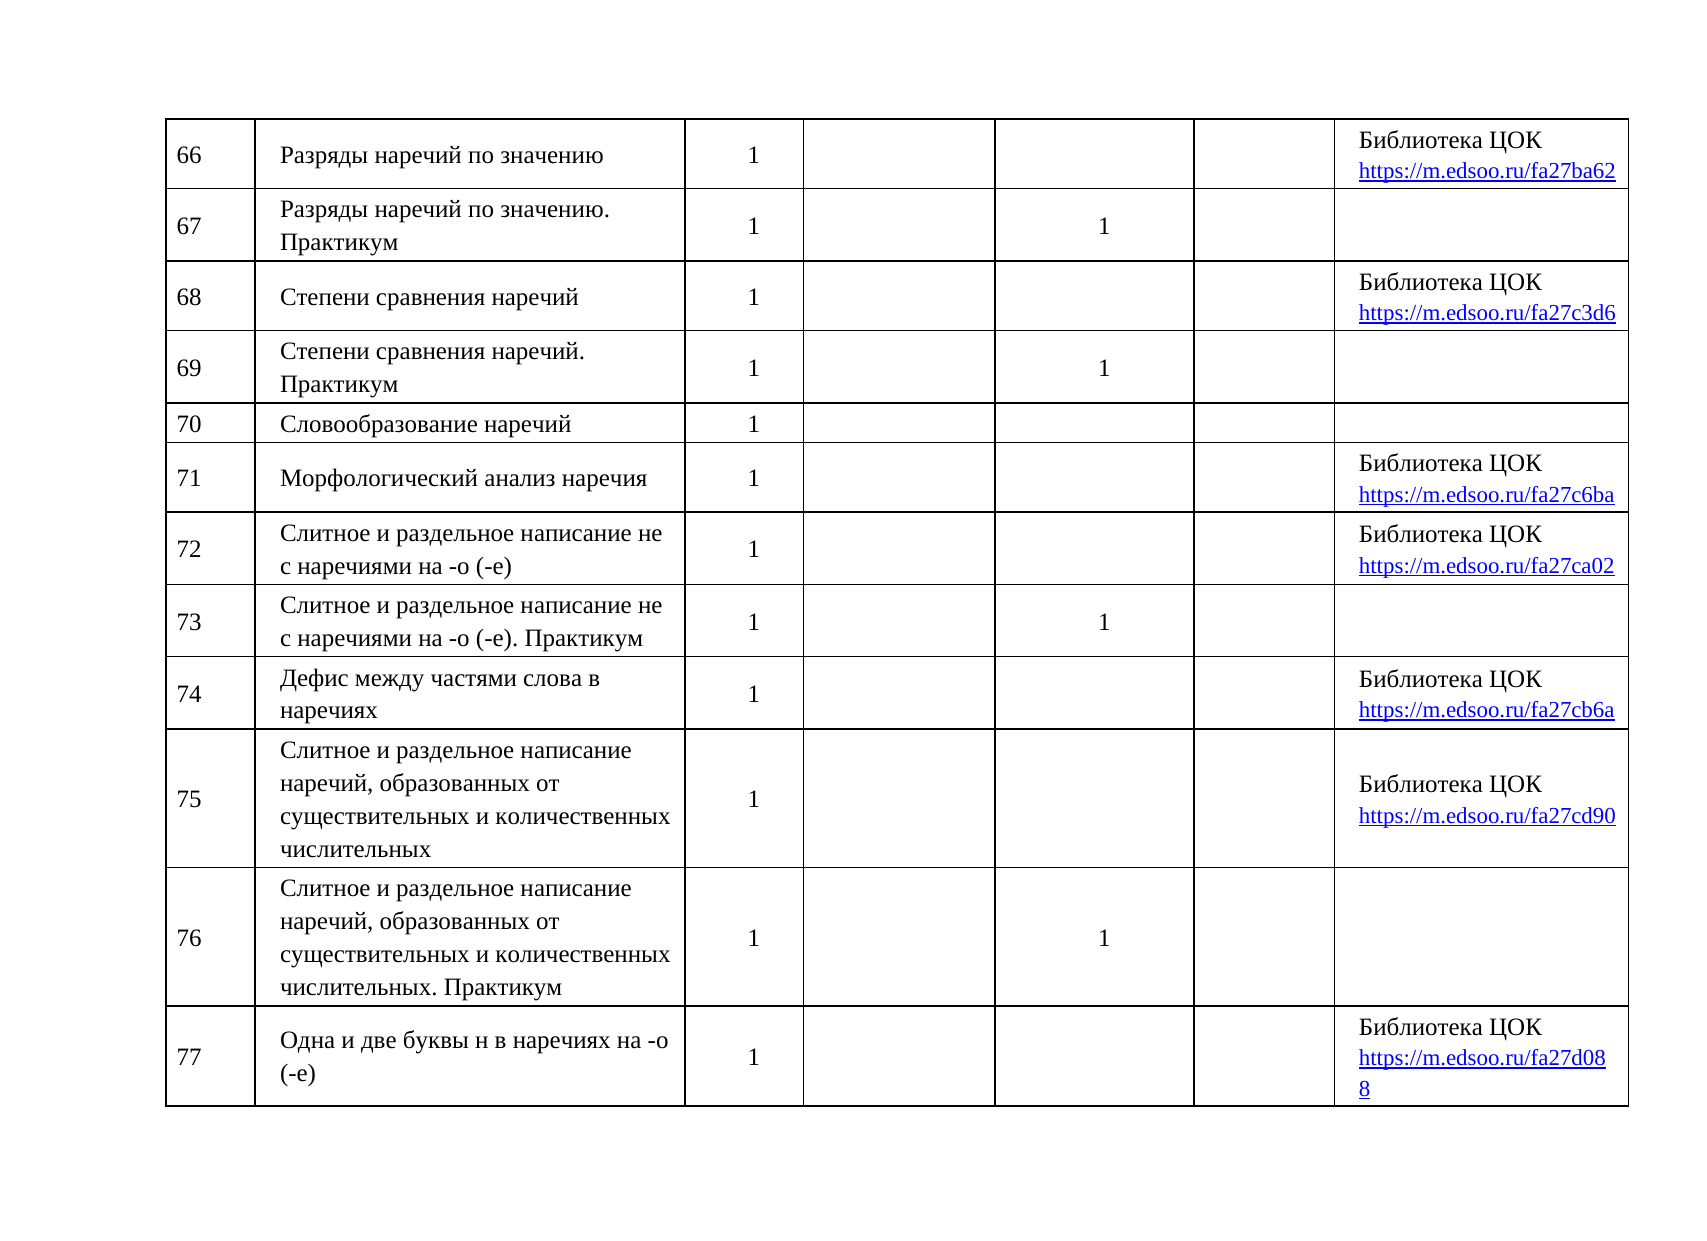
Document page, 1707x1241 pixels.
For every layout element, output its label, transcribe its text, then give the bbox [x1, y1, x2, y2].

table_cell [804, 868, 994, 1005]
table_cell [1195, 657, 1334, 728]
table_cell [804, 443, 994, 511]
table_cell 1 [686, 730, 803, 867]
table_cell [1195, 585, 1334, 656]
table_cell Библиотека ЦОК https://m.edsoo.ru/fa27cd90 [1335, 730, 1628, 867]
table_cell 1 [686, 513, 803, 583]
table_cell 1 [996, 331, 1193, 402]
table_cell [1195, 513, 1334, 583]
table_cell [1195, 404, 1334, 441]
table_cell 1 [686, 443, 803, 511]
table_cell 75 [167, 730, 254, 867]
table_cell Степени сравнения наречий. Практикум [256, 331, 684, 402]
table_cell 1 [686, 868, 803, 1005]
table_cell 66 [167, 120, 254, 188]
table_cell 1 [686, 120, 803, 188]
table_cell Библиотека ЦОК https://m.edsoo.ru/fa27c6ba [1335, 443, 1628, 511]
table_cell [1195, 262, 1334, 330]
table_cell Слитное и раздельное написание наречий, образованных от существительных и количественных числительных. Практикум [256, 868, 684, 1005]
table_cell Морфологический анализ наречия [256, 443, 684, 511]
table_cell Слитное и раздельное написание наречий, образованных от существительных и количественных числительных [256, 730, 684, 867]
table_cell [996, 404, 1193, 441]
table_cell 1 [686, 262, 803, 330]
table_cell [1335, 404, 1628, 441]
table_cell [1195, 189, 1334, 260]
table_cell [1335, 868, 1628, 1005]
table_cell Разряды наречий по значению [256, 120, 684, 188]
table_cell Одна и две буквы н в наречиях на -о (-е) [256, 1007, 684, 1105]
table_cell 1 [686, 585, 803, 656]
table_cell [804, 331, 994, 402]
table_cell Степени сравнения наречий [256, 262, 684, 330]
table_cell [1195, 1007, 1334, 1105]
table_cell [1195, 730, 1334, 867]
table_cell Библиотека ЦОК https://m.edsoo.ru/fa27d088 [1335, 1007, 1628, 1105]
table_cell [996, 120, 1193, 188]
table_cell [804, 730, 994, 867]
table_cell Разряды наречий по значению. Практикум [256, 189, 684, 260]
table_cell [804, 120, 994, 188]
table_cell 70 [167, 404, 254, 441]
table_cell [804, 404, 994, 441]
table_cell [996, 657, 1193, 728]
table_cell Библиотека ЦОК https://m.edsoo.ru/fa27ba62 [1335, 120, 1628, 188]
table_cell 1 [996, 868, 1193, 1005]
table_cell [1195, 120, 1334, 188]
table_cell [996, 1007, 1193, 1105]
table_cell [1195, 443, 1334, 511]
table_cell Библиотека ЦОК https://m.edsoo.ru/fa27ca02 [1335, 513, 1628, 583]
table_cell [1335, 585, 1628, 656]
table_cell 74 [167, 657, 254, 728]
table_cell Слитное и раздельное написание не с наречиями на -о (-е). Практикум [256, 585, 684, 656]
table_cell Библиотека ЦОК https://m.edsoo.ru/fa27c3d6 [1335, 262, 1628, 330]
table_cell Слитное и раздельное написание не с наречиями на -о (-е) [256, 513, 684, 583]
table_cell Библиотека ЦОК https://m.edsoo.ru/fa27cb6a [1335, 657, 1628, 728]
table_cell [996, 262, 1193, 330]
table_cell 1 [686, 657, 803, 728]
table_cell 1 [996, 189, 1193, 260]
table_cell [1195, 868, 1334, 1005]
table_cell 76 [167, 868, 254, 1005]
table_cell Дефис между частями слова в наречиях [256, 657, 684, 728]
table_cell Словообразование наречий [256, 404, 684, 441]
table_cell 1 [686, 331, 803, 402]
table_cell 72 [167, 513, 254, 583]
table_cell [1335, 189, 1628, 260]
table_cell 77 [167, 1007, 254, 1105]
table_cell [996, 730, 1193, 867]
table_cell 73 [167, 585, 254, 656]
table_cell [804, 585, 994, 656]
table_cell [804, 513, 994, 583]
table_cell 69 [167, 331, 254, 402]
table_cell [804, 1007, 994, 1105]
table_cell 67 [167, 189, 254, 260]
table_cell [1335, 331, 1628, 402]
table_cell 1 [686, 189, 803, 260]
table_cell 71 [167, 443, 254, 511]
table_cell [1195, 331, 1334, 402]
table_cell [996, 513, 1193, 583]
table_cell [804, 262, 994, 330]
table_cell 68 [167, 262, 254, 330]
table_cell 1 [686, 1007, 803, 1105]
table_cell [996, 443, 1193, 511]
table_cell [804, 189, 994, 260]
table_cell 1 [686, 404, 803, 441]
table_cell 1 [996, 585, 1193, 656]
table_cell [804, 657, 994, 728]
